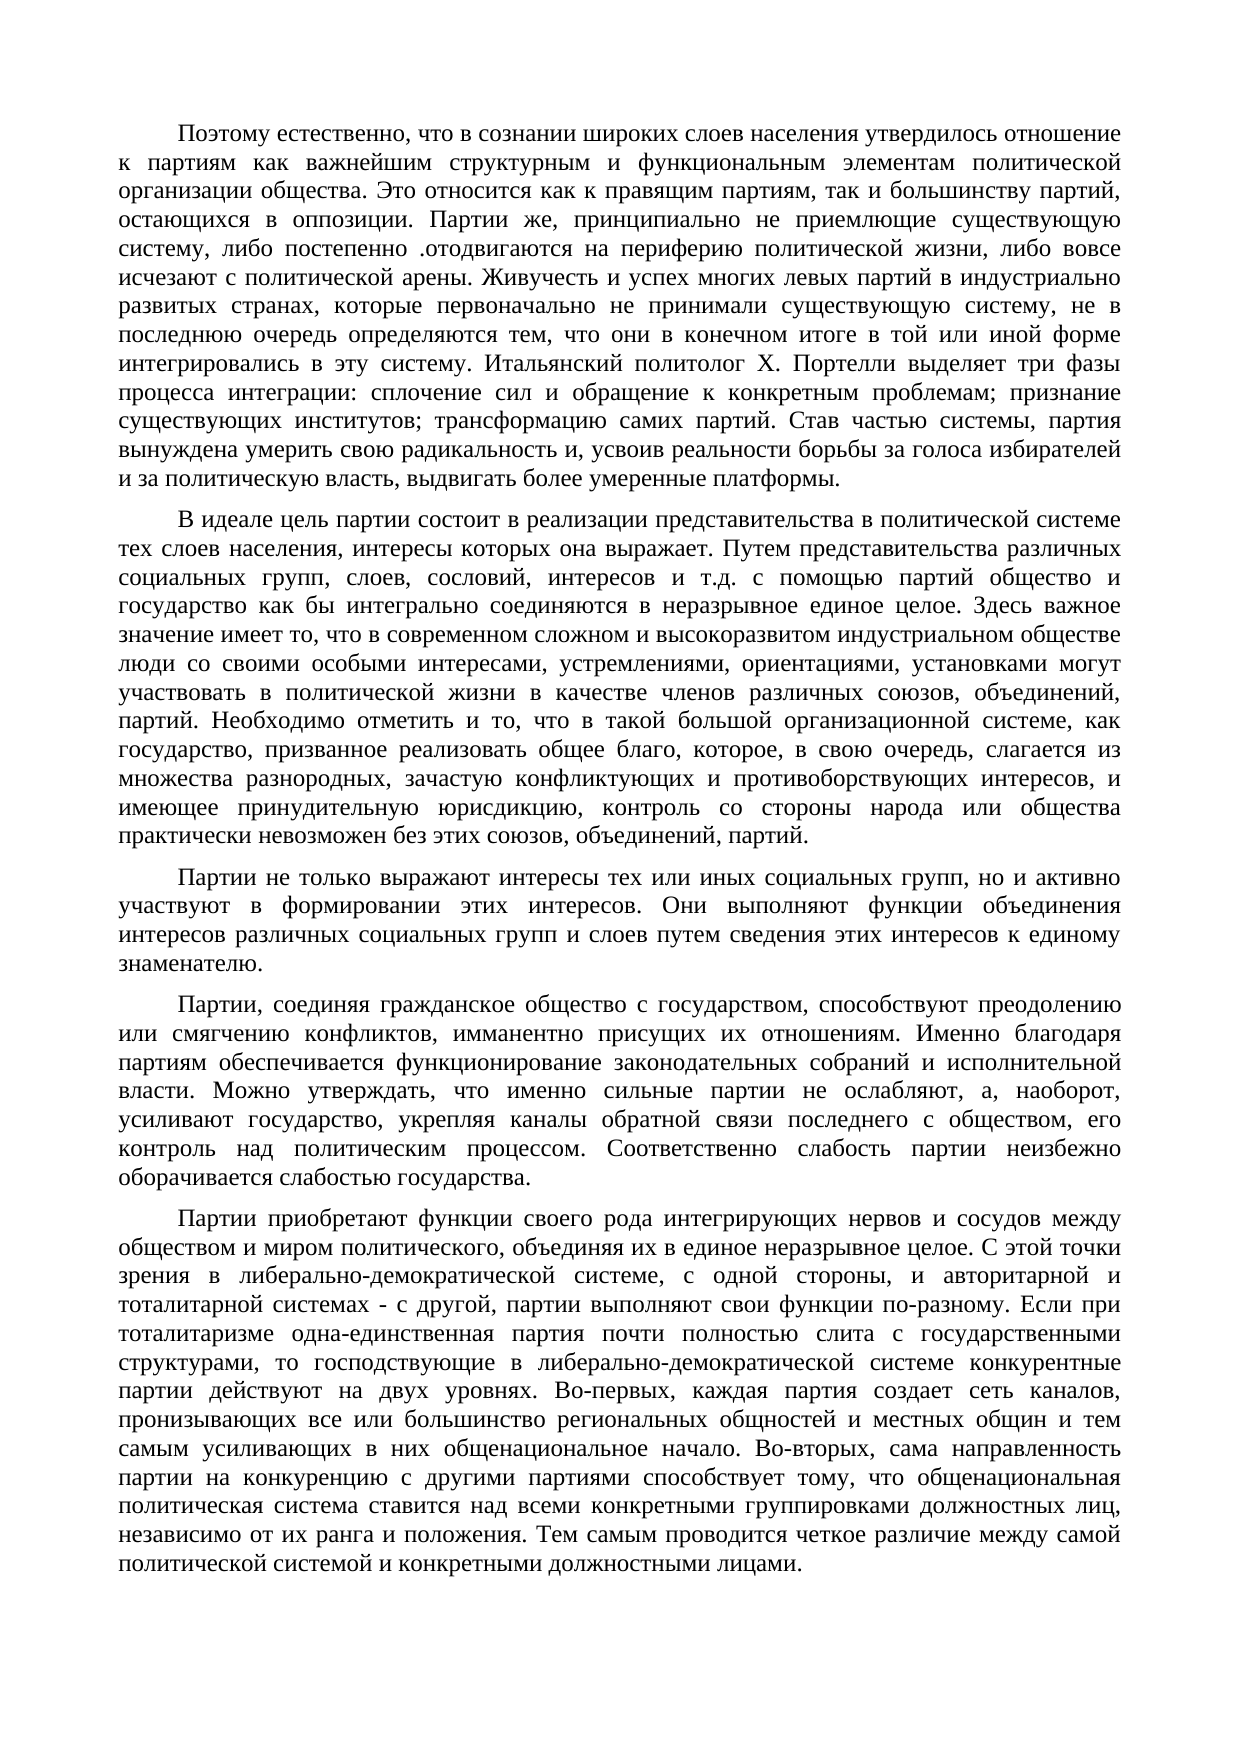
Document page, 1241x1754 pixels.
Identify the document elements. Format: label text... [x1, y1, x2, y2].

text Партии приобретают функции своего рода интегрирующих нервов и сосудов между обществом и миром политического, объединяя их в единое неразрывное целое. С этой точки зрения в либерально-демократической системе, с одной стороны, и авторитарной и тоталитарной системах - с другой, партии выполняют свои функции по-разному. Если при тоталитаризме одна-единственная партия почти полностью слита с государственными структурами, то господствующие в либерально-демократической системе конкурентные партии действуют на двух уровнях. Во-первых, каждая партия создает сеть каналов, пронизывающих все или большинство региональных общностей и местных общин и тем самым усиливающих в них общенациональное начало. Во-вторых, сама направленность партии на конкуренцию с другими партиями способствует тому, что общенациональная политическая система ставится над всеми конкретными группировками должностных лиц, независимо от их ранга и положения. Тем самым проводится четкое различие между самой политической системой и конкретными должностными лицами. [118, 1203, 1122, 1577]
text Партии не только выражают интересы тех или иных социальных групп, но и активно участвуют в формировании этих интересов. Они выполняют функции объединения интересов различных социальных групп и слоев путем сведения этих интересов к единому знаменателю. [118, 862, 1122, 977]
text Партии, соединяя гражданское общество с государством, способствуют преодолению или смягчению конфликтов, имманентно присущих их отношениям. Именно благодаря партиям обеспечивается функционирование законодательных собраний и исполнительной власти. Можно утверждать, что именно сильные партии не ослабляют, а, наоборот, усиливают государство, укрепляя каналы обратной связи последнего с обществом, его контроль над политическим процессом. Соответственно слабость партии неизбежно оборачивается слабостью государства. [118, 989, 1122, 1191]
text Поэтому естественно, что в сознании широких слоев населения утвердилось отношение к партиям как важнейшим структурным и функциональным элементам политической организации общества. Это относится как к правящим партиям, так и большинству партий, остающихся в оппозиции. Партии же, принципиально не приемлющие существующую систему, либо постепенно .отодвигаются на периферию политической жизни, либо вовсе исчезают с политической арены. Живучесть и успех многих левых партий в индустриально развитых странах, которые первоначально не принимали существующую систему, не в последнюю очередь определяются тем, что они в конечном итоге в той или иной форме интегрировались в эту систему. Итальянский политолог X. Портелли выделяет три фазы процесса интеграции: сплочение сил и обращение к конкретным проблемам; признание существующих институтов; трансформацию самих партий. Став частью системы, партия вынуждена умерить свою радикальность и, усвоив реальности борьбы за голоса избирателей и за политическую власть, выдвигать более умеренные платформы. [118, 118, 1122, 492]
text В идеале цель партии состоит в реализации представительства в политической системе тех слоев населения, интересы которых она выражает. Путем представительства различных социальных групп, слоев, сословий, интересов и т.д. с помощью партий общество и государство как бы интегрально соединяются в неразрывное единое целое. Здесь важное значение имеет то, что в современном сложном и высокоразвитом индустриальном обществе люди со своими особыми интересами, устремлениями, ориентациями, установками могут участвовать в политической жизни в качестве членов различных союзов, объединений, партий. Необходимо отметить и то, что в такой большой организационной системе, как государство, призванное реализовать общее благо, которое, в свою очередь, слагается из множества разнородных, зачастую конфликтующих и противоборствующих интересов, и имеющее принудительную юрисдикцию, контроль со стороны народа или общества практически невозможен без этих союзов, объединений, партий. [118, 504, 1122, 849]
